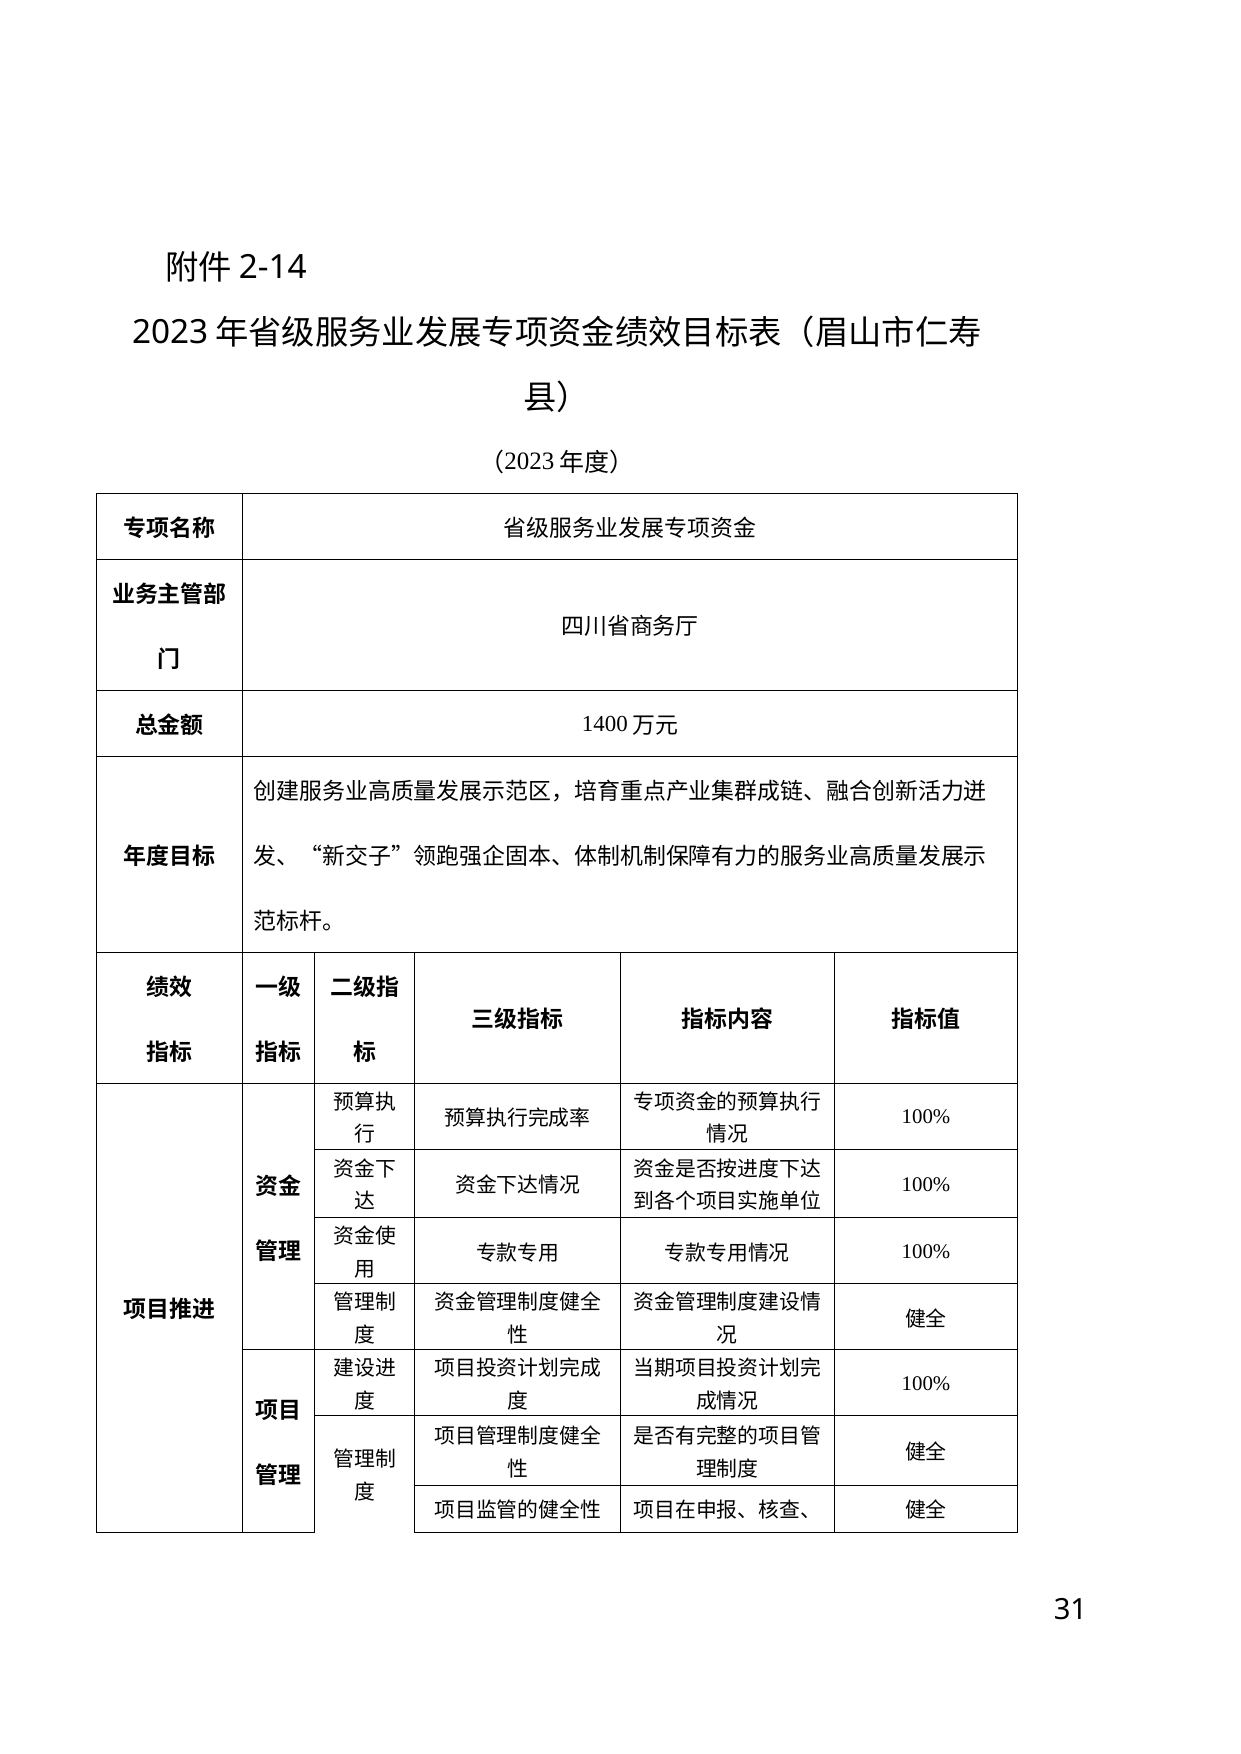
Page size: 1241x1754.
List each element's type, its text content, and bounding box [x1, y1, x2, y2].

table_cell 资金下达情况 [415, 1150, 620, 1217]
table_cell 健全 [835, 1284, 1017, 1349]
table_cell 资金使用 [315, 1218, 414, 1283]
table_cell 健全 [835, 1486, 1017, 1532]
table_cell 指标值 [835, 953, 1017, 1083]
table_cell 当期项目投资计划完成情况 [621, 1350, 834, 1415]
table_cell 是否有完整的项目管理制度 [621, 1416, 834, 1485]
table_cell 资金下达 [315, 1150, 414, 1217]
table_cell 预算执行完成率 [415, 1084, 620, 1149]
table_cell 绩效 指标 [97, 953, 242, 1083]
table_cell 三级指标 [415, 953, 620, 1083]
table_cell 总金额 [97, 691, 242, 756]
table_cell 专款专用情况 [621, 1218, 834, 1283]
table_cell 项目投资计划完成度 [415, 1350, 620, 1415]
table_cell 健全 [835, 1416, 1017, 1485]
table_cell 创建服务业高质量发展示范区，培育重点产业集群成链、融合创新活力迸发、“新交子”领跑强企固本、体制机制保障有力的服务业高质量发展示范标杆。 [243, 757, 1017, 952]
table_header 2023年省级服务业发展专项资金绩效目标表（眉山市仁寿县） [96, 298, 1017, 428]
table_cell 建设进度 [315, 1350, 414, 1415]
table_cell （2023年度） [96, 428, 1017, 493]
table_cell 年度目标 [97, 757, 242, 952]
table_cell 专款专用 [415, 1218, 620, 1283]
table_cell 四川省商务厅 [243, 560, 1017, 690]
table_cell 100% [835, 1150, 1017, 1217]
table_cell 管理制度 [315, 1416, 414, 1532]
table_cell 项目管理制度健全性 [415, 1416, 620, 1485]
table_cell 省级服务业发展专项资金 [243, 494, 1017, 559]
table_cell 业务主管部门 [97, 560, 242, 690]
table_cell 资金管理制度建设情况 [621, 1284, 834, 1349]
table_cell 一级 指标 [243, 953, 314, 1083]
table_cell 100% [835, 1218, 1017, 1283]
text 附件2-14 [165, 233, 1087, 298]
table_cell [621, 1486, 834, 1532]
table_cell 资金是否按进度下达到各个项目实施单位 [621, 1150, 834, 1217]
table_cell 资金管理制度健全性 [415, 1284, 620, 1349]
table_cell 1400万元 [243, 691, 1017, 756]
table_cell 预算执行 [315, 1084, 414, 1149]
table_cell 专项资金的预算执行情况 [621, 1084, 834, 1149]
table_cell 资金管理 [243, 1084, 314, 1349]
table_cell 100% [835, 1084, 1017, 1149]
table_cell 100% [835, 1350, 1017, 1415]
table_cell 管理制度 [315, 1284, 414, 1349]
table_cell 专项名称 [97, 494, 242, 559]
table_cell 二级指标 [315, 953, 414, 1083]
table_cell 指标内容 [621, 953, 834, 1083]
table_cell 项目监管的健全性 [415, 1486, 620, 1532]
table_cell 项目管理 [243, 1350, 314, 1532]
table_cell 项目推进 [97, 1084, 242, 1532]
